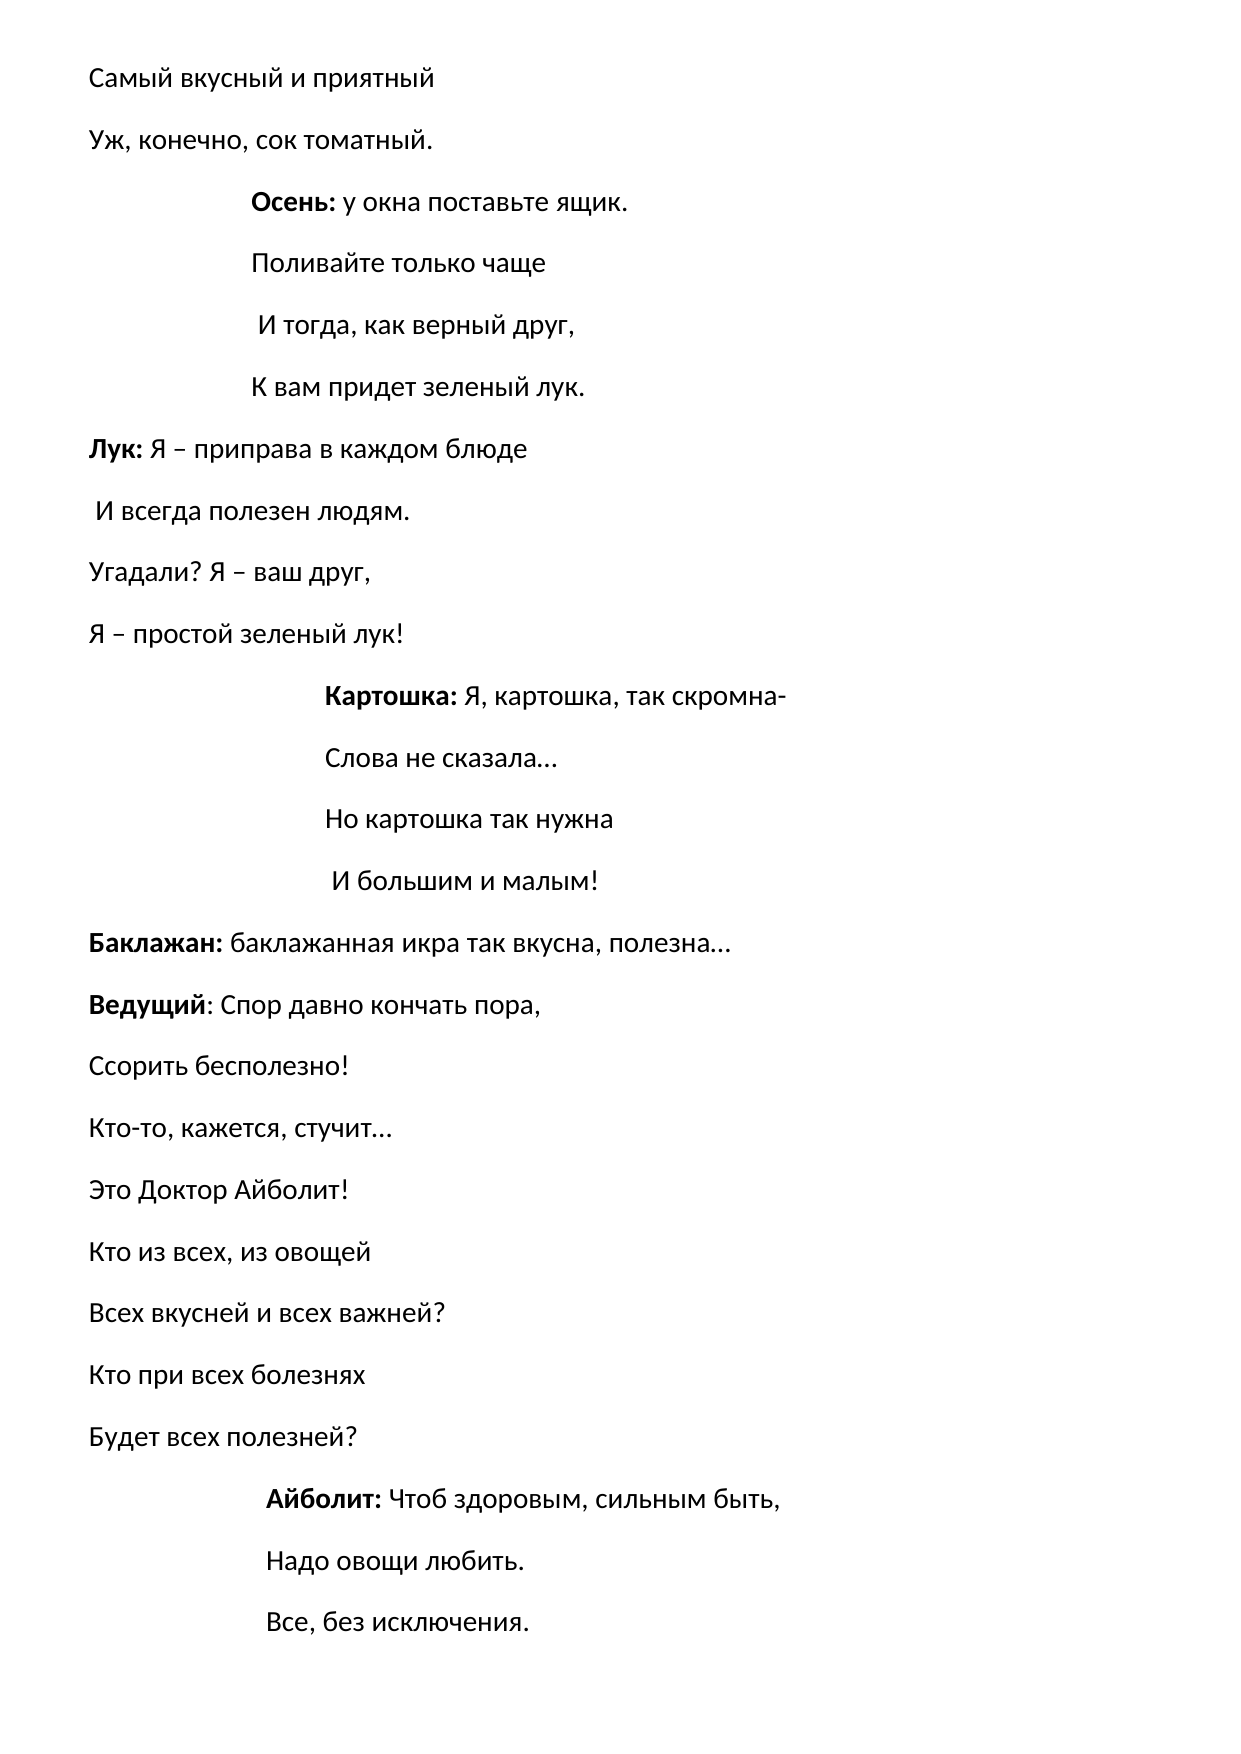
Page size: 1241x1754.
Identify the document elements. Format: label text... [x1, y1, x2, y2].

text Будет всех полезней? [89, 1418, 1181, 1454]
text Я – простой зеленый лук! [89, 615, 1181, 651]
text Слова не сказала… [325, 739, 1181, 774]
text К вам придет зеленый лук. [251, 368, 1181, 404]
text Ссорить бесполезно! [89, 1047, 1181, 1083]
text Кто из всех, из овощей [89, 1233, 1181, 1268]
text Кто-то, кажется, стучит… [89, 1109, 1181, 1145]
text Кто при всех болезнях [89, 1356, 1181, 1392]
text Баклажан: баклажанная икра так вкусна, полезна… [89, 924, 1181, 959]
text И тогда, как верный друг, [251, 306, 1181, 342]
text Поливайте только чаще [251, 244, 1181, 280]
text Но картошка так нужна [325, 800, 1181, 836]
text Картошка: Я, картошка, так скромна- [325, 677, 1181, 712]
text Лук: Я – приправа в каждом блюде [89, 430, 1181, 465]
text Уж, конечно, сок томатный. [89, 121, 1181, 157]
text Всех вкусней и всех важней? [89, 1294, 1181, 1330]
text И всегда полезен людям. [89, 492, 1181, 527]
text Осень: у окна поставьте ящик. [251, 183, 1181, 218]
text Все, без исключения. [266, 1603, 1181, 1639]
text Ведущий: Спор давно кончать пора, [89, 986, 1181, 1021]
text Надо овощи любить. [266, 1542, 1181, 1577]
text И большим и малым! [325, 862, 1181, 898]
text Самый вкусный и приятный [89, 59, 1181, 95]
text Это Доктор Айболит! [89, 1171, 1181, 1207]
text Угадали? Я – ваш друг, [89, 553, 1181, 589]
text Айболит: Чтоб здоровым, сильным быть, [266, 1480, 1181, 1516]
